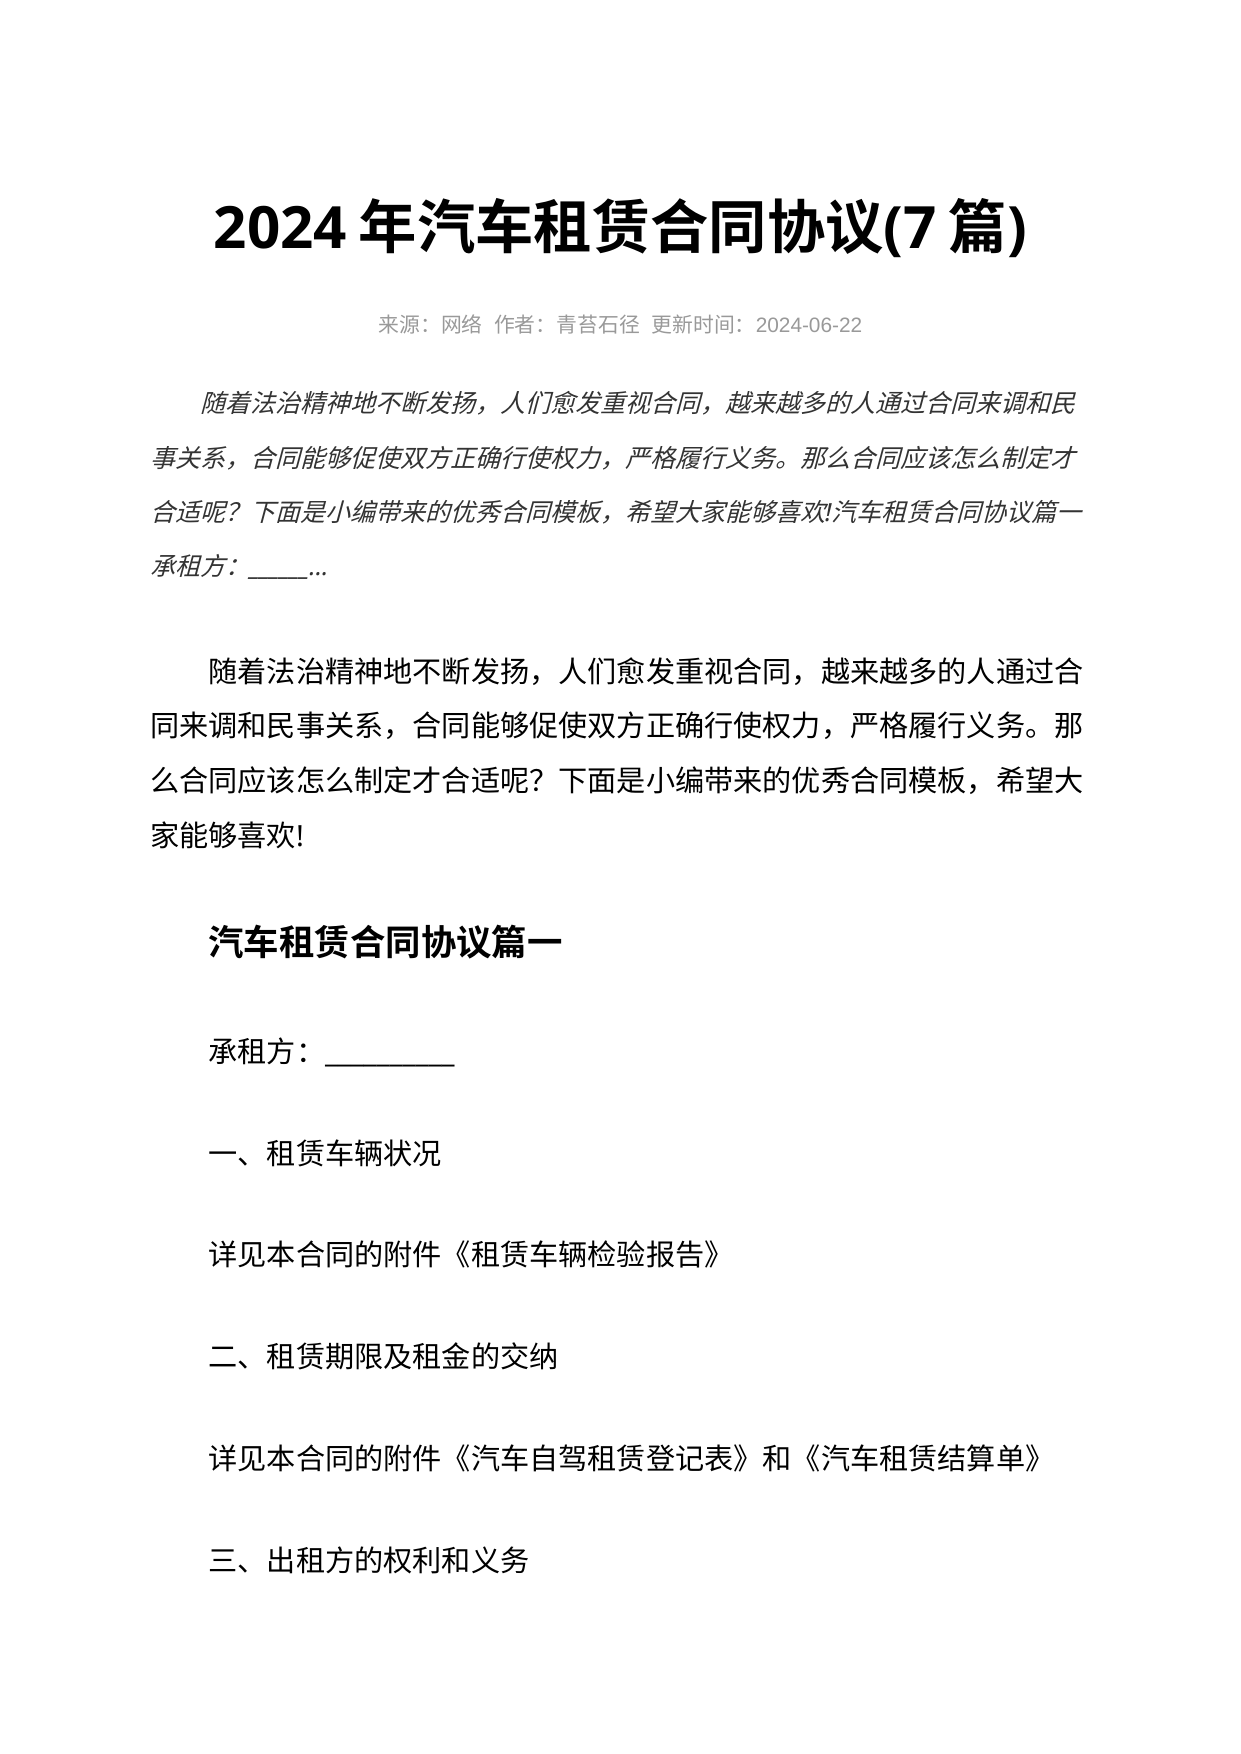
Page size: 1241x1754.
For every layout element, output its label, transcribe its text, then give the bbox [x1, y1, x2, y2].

text 二、租赁期限及租金的交纳 [150, 1334, 1090, 1376]
text 来源：网络 作者：青苔石径 更新时间：2024-06-22 [150, 313, 1090, 337]
text 详见本合同的附件《租赁车辆检验报告》 [150, 1232, 1090, 1274]
text 随着法治精神地不断发扬，人们愈发重视合同，越来越多的人通过合同来调和民事关系，合同能够促使双方正确行使权力，严格履行义务。那么合同应该怎么制定才合适呢？下面是小编带来的优秀合同模板，希望大家能够喜欢!汽车租赁合同协议篇一承租方：______... [150, 384, 1090, 583]
text 三、出租方的权利和义务 [150, 1537, 1090, 1579]
text 汽车租赁合同协议篇一 [150, 915, 1090, 966]
text 一、租赁车辆状况 [150, 1130, 1090, 1172]
text 详见本合同的附件《汽车自驾租赁登记表》和《汽车租赁结算单》 [150, 1436, 1090, 1478]
subtitle 2024年汽车租赁合同协议(7篇) [150, 181, 1090, 266]
text 随着法治精神地不断发扬，人们愈发重视合同，越来越多的人通过合同来调和民事关系，合同能够促使双方正确行使权力，严格履行义务。那么合同应该怎么制定才合适呢？下面是小编带来的优秀合同模板，希望大家能够喜欢! [150, 648, 1090, 855]
text 承租方：__________ [150, 1028, 1090, 1071]
